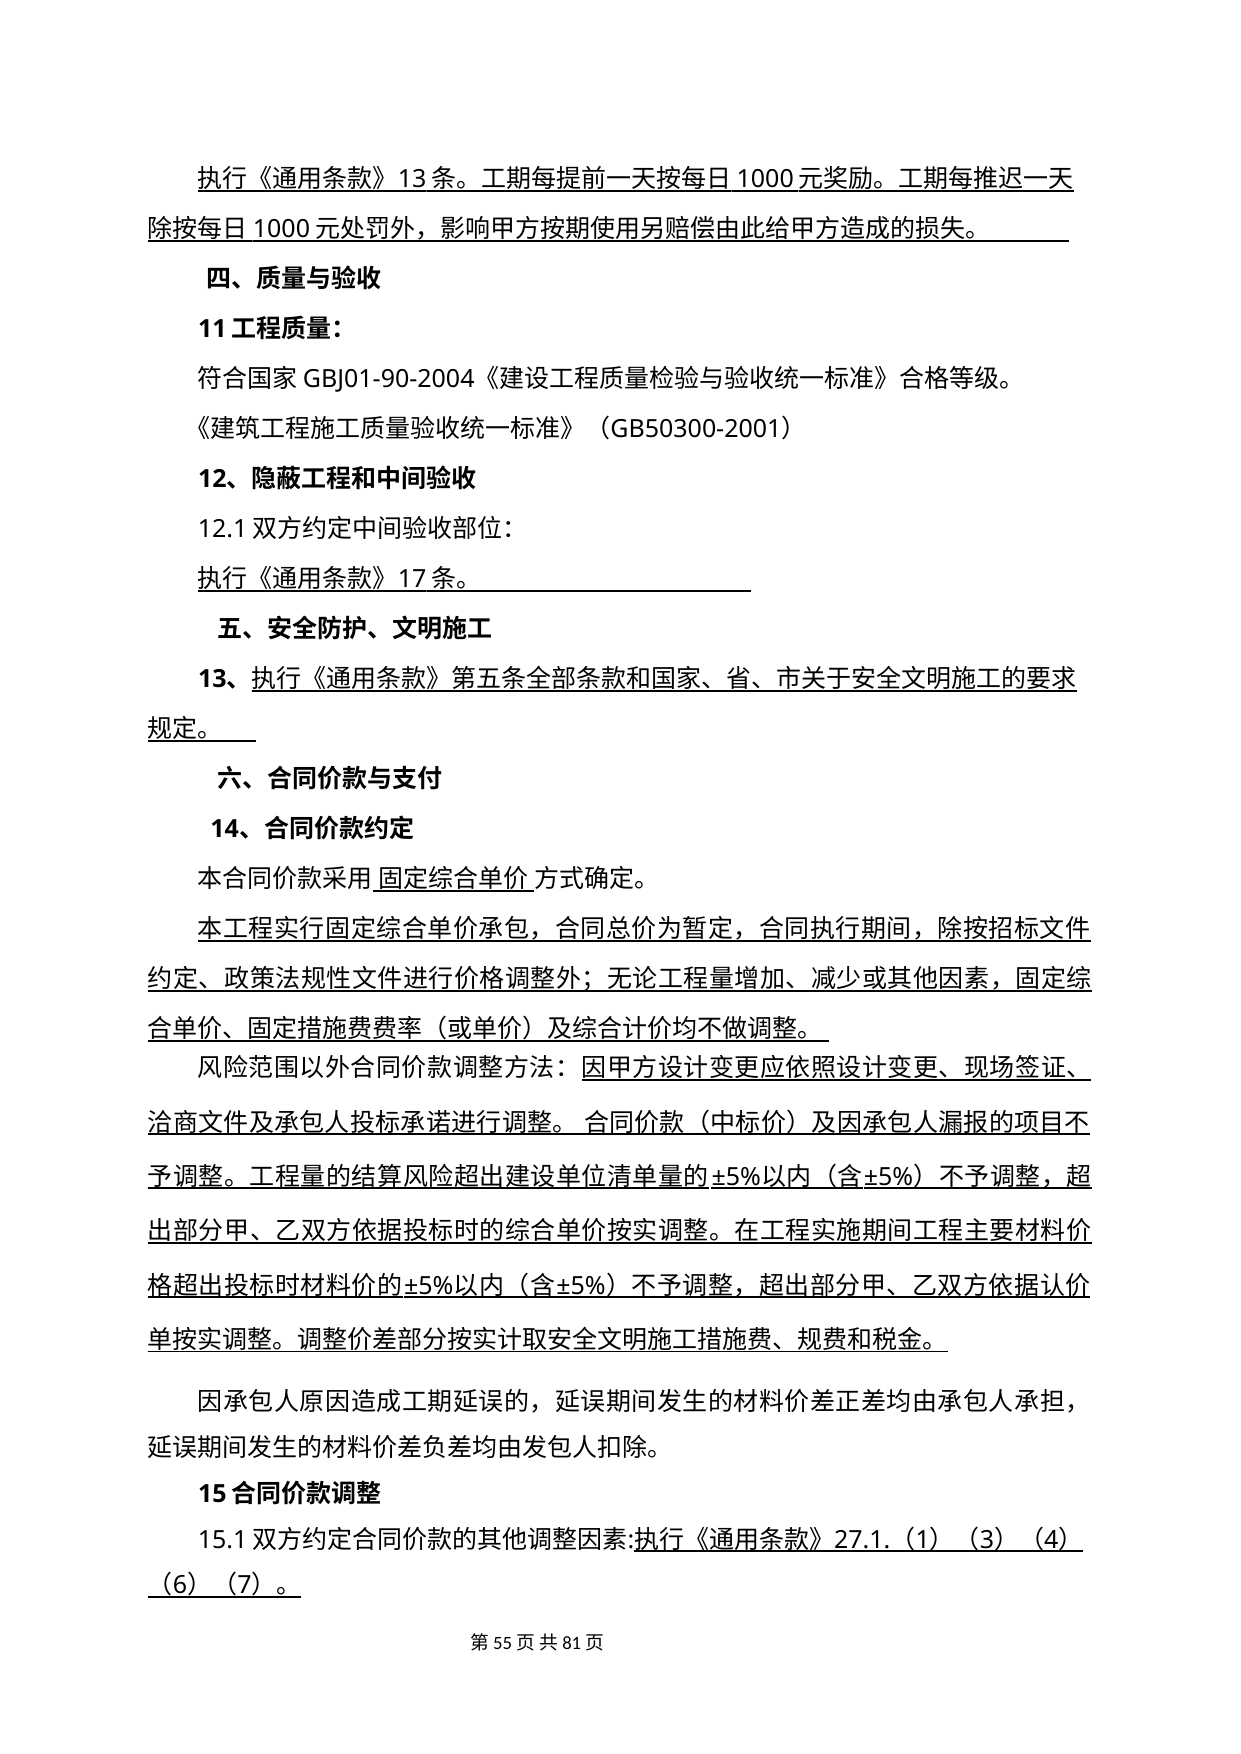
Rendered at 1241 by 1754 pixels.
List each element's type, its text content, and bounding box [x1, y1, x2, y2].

text 12.1双方约定中间验收部位： [148, 498, 1092, 548]
text 执行《通用条款》17条。 [148, 548, 1092, 598]
text 符合国家GBJ01-90-2004《建设工程质量检验与验收统一标准》合格等级。 [148, 348, 1092, 398]
text 13、执行《通用条款》第五条全部条款和国家、省、市关于安全文明施工的要求规定。 [148, 648, 1092, 748]
text 15合同价款调整 [148, 1466, 1092, 1511]
text 本工程实行固定综合单价承包，合同总价为暂定，合同执行期间，除按招标文件约定、政策法规性文件进行价格调整外；无论工程量增加、减少或其他因素，固定综合单价、固定措施费费率（或单价）及综合计价均不做调整。 [148, 898, 1092, 990]
text 执行《通用条款》13条。工期每提前一天按每日1000元奖励。工期每推迟一天除按每日1000元处罚外，影响甲方按期使用另赔偿由此给甲方造成的损失。 [148, 148, 1092, 248]
text 六、合同价款与支付 [148, 748, 1092, 798]
text 本合同价款采用 固定综合单价 方式确定。 [148, 848, 1092, 898]
text 《建筑工程施工质量验收统一标准》（GB50300-2001） [148, 398, 1092, 448]
text 14、合同价款约定 [148, 798, 1092, 848]
text 风险范围以外合同价款调整方法：因甲方设计变更应依照设计变更、现场签证、洽商文件及承包人投标承诺进行调整。 合同价款（中标价）及因承包人漏报的项目不予调整。工程量的结算风险超出建设单位清单量的±5%以内（含±5%）不予调整，超出部分甲、乙双方依据投标时的综合单价按实调整。在工程实施期间工程主要材料价格超出投标时材料价的±5%以内（含±5%）不予调整，超出部分甲、乙双方依据认价单按实调整。调整价差部分按实计取安全文明施工措施费、规费和税金。 [148, 1048, 1092, 1242]
text 15.1双方约定合同价款的其他调整因素:执行《通用条款》27.1.（1）（3）（4）（6）（7）。 [148, 1511, 1092, 1603]
text 四、质量与验收 [148, 248, 1092, 298]
text 风险范围以外合同价款调整方法：因甲方设计变更应依照设计变更、现场签证、洽商文件及承包人投标承诺进行调整。 合同价款（中标价）及因承包人漏报的项目不予调整。工程量的结算风险超出建设单位清单量的±5%以内（含±5%）不予调整，超出部分甲、乙双方依据投标时的综合单价按实调整。在工程实施期间工程主要材料价格超出投标时材料价的±5%以内（含±5%）不予调整，超出部分甲、乙双方依据认价单按实调整。调整价差部分按实计取安全文明施工措施费、规费和税金。 [148, 1244, 1092, 1356]
text 因承包人原因造成工期延误的，延误期间发生的材料价差正差均由承包人承担，延误期间发生的材料价差负差均由发包人扣除。 [148, 1374, 1092, 1466]
text 12、隐蔽工程和中间验收 [148, 448, 1092, 498]
text 五、安全防护、文明施工 [148, 598, 1092, 648]
text 11工程质量： [148, 298, 1092, 348]
text 本工程实行固定综合单价承包，合同总价为暂定，合同执行期间，除按招标文件约定、政策法规性文件进行价格调整外；无论工程量增加、减少或其他因素，固定综合单价、固定措施费费率（或单价）及综合计价均不做调整。 [148, 992, 1092, 1048]
